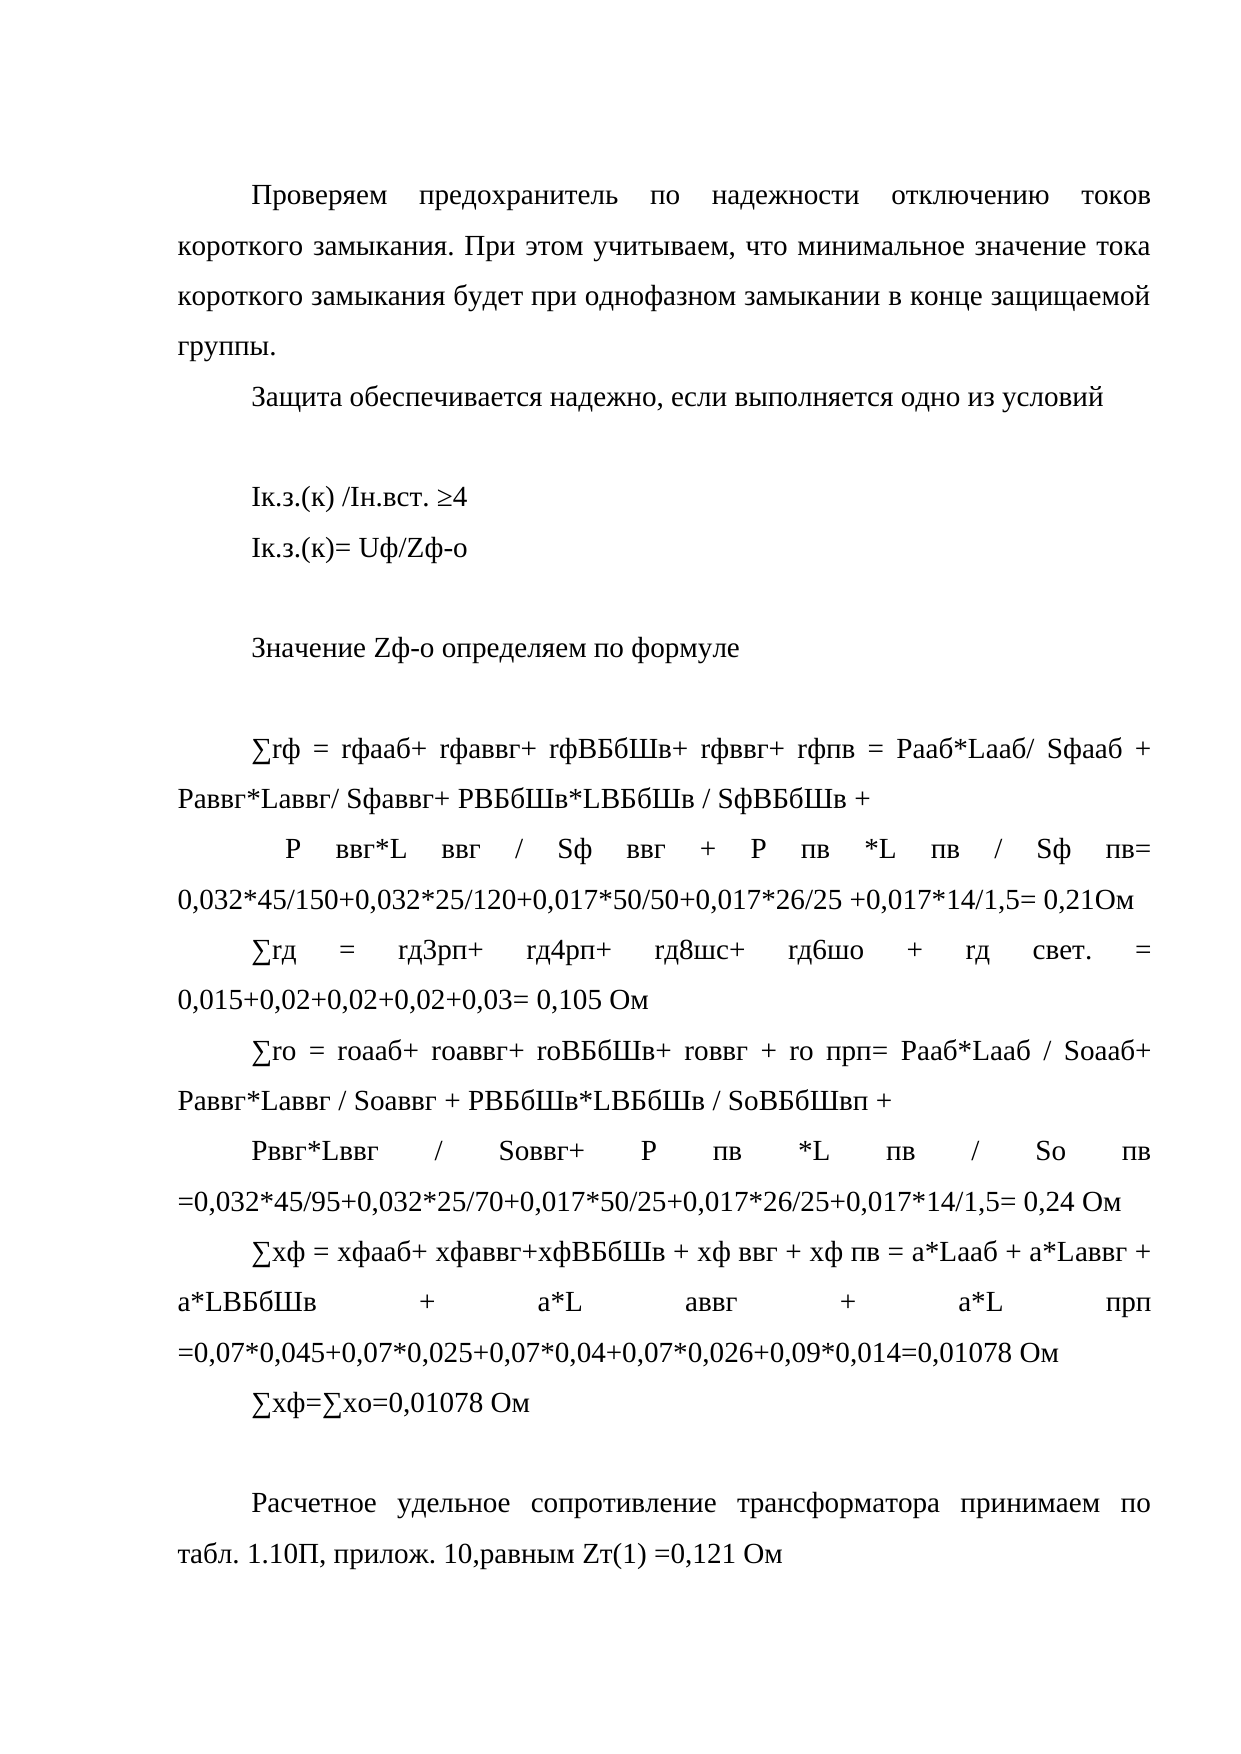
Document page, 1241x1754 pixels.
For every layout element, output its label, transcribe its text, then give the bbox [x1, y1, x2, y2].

text ∑rф = rфааб+ rфаввг+ rфВБбШв+ rфввг+ rфпв = Рааб*Lааб/ Sфааб + Раввг*Lаввг/ Sфаввг+ РВБбШв*LВБбШв / SфВБбШв + [177, 731, 1152, 815]
text ∑хф = хфааб+ хфаввг+хфВБбШв + хф ввг + хф пв = а*Lааб + а*Lаввг + а*LВБбШв + а*L аввг + а*L прп =0,07*0,045+0,07*0,025+0,07*0,04+0,07*0,026+0,09*0,014=0,01078 Ом [177, 1234, 1152, 1368]
text Р ввг*L ввг / Sф ввг + Р пв *L пв / Sф пв= 0,032*45/150+0,032*25/120+0,017*50/50+0,017*26/25 +0,017*14/1,5= 0,21Ом [177, 832, 1152, 915]
text Проверяем предохранитель по надежности отключению токов короткого замыкания. При этом учитываем, что минимальное значение тока короткого замыкания будет при однофазном замыкании в конце защищаемой группы. [177, 177, 1152, 362]
text ∑rд = rд3рп+ rд4рп+ rд8шс+ rд6шо + rд свет. = 0,015+0,02+0,02+0,02+0,03= 0,105 Ом [177, 932, 1152, 1016]
text Расчетное удельное сопротивление трансформатора принимаем по табл. 1.10П, прилож. 10,равным Zт(1) =0,121 Ом [177, 1486, 1152, 1569]
text Защита обеспечивается надежно, если выполняется одно из условий [177, 379, 1152, 412]
text Рввг*Lввг / Sоввг+ Р пв *L пв / Sо пв =0,032*45/95+0,032*25/70+0,017*50/25+0,017*26/25+0,017*14/1,5= 0,24 Ом [177, 1133, 1152, 1217]
text Iк.з.(к) /Iн.вст. ≥4 [177, 479, 1152, 513]
text Значение Zф-о определяем по формуле [177, 630, 1152, 664]
text ∑хф=∑хо=0,01078 Ом [177, 1385, 1152, 1418]
text Iк.з.(к)= Uф/Zф-о [177, 530, 1152, 563]
text ∑rо = rоааб+ rоаввг+ rоВБбШв+ rоввг + rо прп= Рааб*Lааб / Sоааб+ Раввг*Lаввг / Sоаввг + РВБбШв*LВБбШв / SоВБбШвп + [177, 1033, 1152, 1117]
